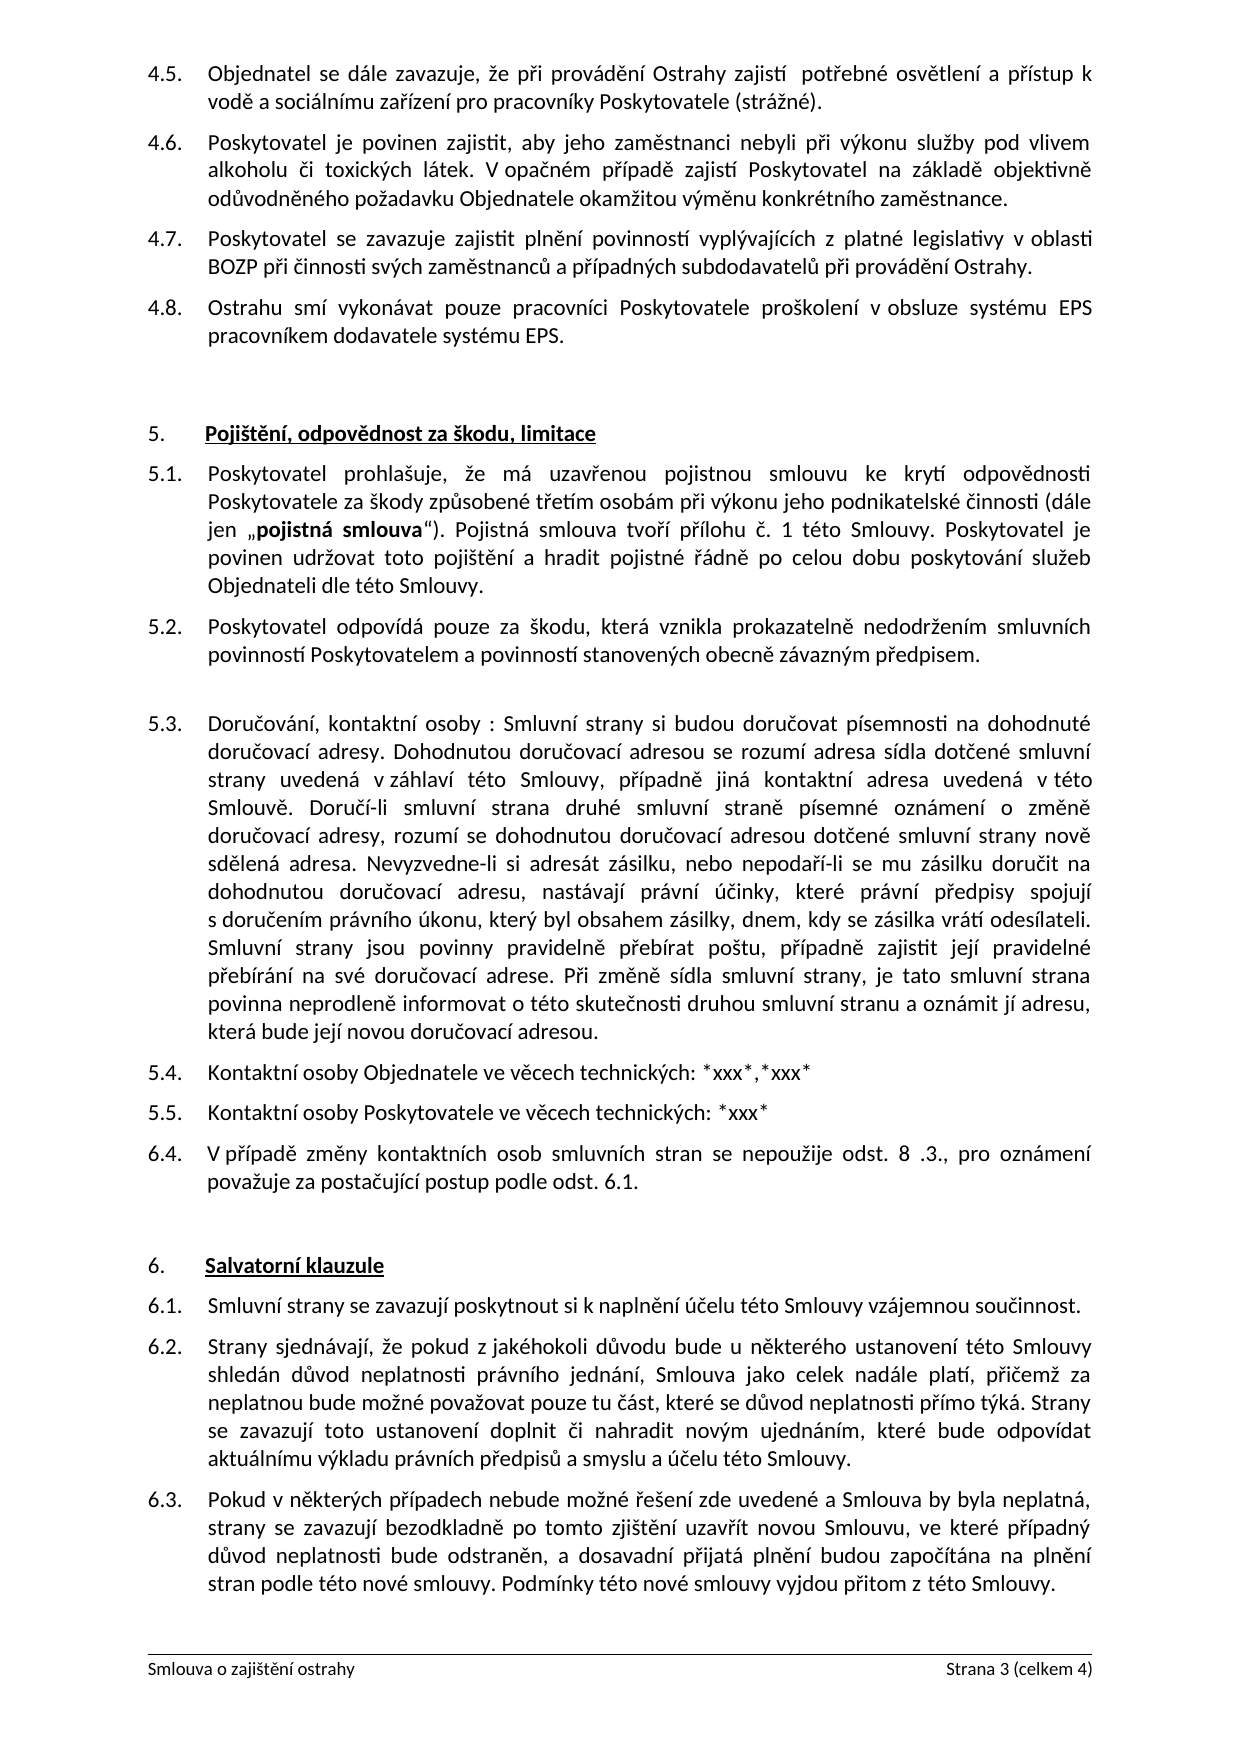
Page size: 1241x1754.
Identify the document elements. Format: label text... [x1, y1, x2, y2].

subtitle Salvatorní klauzule [148, 1251, 1092, 1279]
subtitle Pojištění, odpovědnost za škodu, limitace [148, 419, 1092, 447]
subtitle Strany sjednávají, že pokud z jakéhokoli důvodu bude u některého ustanovení této Smlouvy shledán důvod neplatnosti právního jednání, Smlouva jako celek nadále platí, přičemž za neplatnou bude možné považovat pouze tu část, které se důvod neplatnosti přímo týká. Strany se zavazují toto ustanovení doplnit či nahradit novým ujednáním, které bude odpovídat aktuálnímu výkladu právních předpisů a smyslu a účelu této Smlouvy. [148, 1332, 1092, 1472]
subtitle Objednatel se dále zavazuje, že při provádění Ostrahy zajistí potřebné osvětlení a přístup k vodě a sociálnímu zařízení pro pracovníky Poskytovatele (strážné). [148, 59, 1092, 115]
subtitle Doručování, kontaktní osoby : Smluvní strany si budou doručovat písemnosti na dohodnuté doručovací adresy. Dohodnutou doručovací adresou se rozumí adresa sídla dotčené smluvní strany uvedená v záhlaví této Smlouvy, případně jiná kontaktní adresa uvedená v této Smlouvě. Doručí-li smluvní strana druhé smluvní straně písemné oznámení o změně doručovací adresy, rozumí se dohodnutou doručovací adresou dotčené smluvní strany nově sdělená adresa. Nevyzvedne-li si adresát zásilku, nebo nepodaří-li se mu zásilku doručit na dohodnutou doručovací adresu, nastávají právní účinky, které právní předpisy spojují s doručením právního úkonu, který byl obsahem zásilky, dnem, kdy se zásilka vrátí odesílateli. Smluvní strany jsou povinny pravidelně přebírat poštu, případně zajistit její pravidelné přebírání na své doručovací adrese. Při změně sídla smluvní strany, je tato smluvní strana povinna neprodleně informovat o této skutečnosti druhou smluvní stranu a oznámit jí adresu, která bude její novou doručovací adresou. [148, 709, 1092, 1045]
subtitle Poskytovatel se zavazuje zajistit plnění povinností vyplývajících z platné legislativy v oblasti BOZP při činnosti svých zaměstnanců a případných subdodavatelů při provádění Ostrahy. [148, 224, 1092, 280]
subtitle Kontaktní osoby Poskytovatele ve věcech technických: *xxx* [148, 1098, 1092, 1126]
subtitle Ostrahu smí vykonávat pouze pracovníci Poskytovatele proškolení v obsluze systému EPS pracovníkem dodavatele systému EPS. [148, 293, 1092, 349]
subtitle Poskytovatel odpovídá pouze za škodu, která vznikla prokazatelně nedodržením smluvních povinností Poskytovatelem a povinností stanovených obecně závazným předpisem. [148, 612, 1092, 668]
subtitle Pokud v některých případech nebude možné řešení zde uvedené a Smlouva by byla neplatná, strany se zavazují bezodkladně po tomto zjištění uzavřít novou Smlouvu, ve které případný důvod neplatnosti bude odstraněn, a dosavadní přijatá plnění budou započítána na plnění stran podle této nové smlouvy. Podmínky této nové smlouvy vyjdou přitom z této Smlouvy. [148, 1485, 1092, 1597]
subtitle Poskytovatel prohlašuje, že má uzavřenou pojistnou smlouvu ke krytí odpovědnosti Poskytovatele za škody způsobené třetím osobám při výkonu jeho podnikatelské činnosti (dále jen „pojistná smlouva“). Pojistná smlouva tvoří přílohu č. 1 této Smlouvy. Poskytovatel je povinen udržovat toto pojištění a hradit pojistné řádně po celou dobu poskytování služeb Objednateli dle této Smlouvy. [148, 459, 1092, 599]
subtitle Smluvní strany se zavazují poskytnout si k naplnění účelu této Smlouvy vzájemnou součinnost. [148, 1292, 1092, 1319]
subtitle Kontaktní osoby Objednatele ve věcech technických: *xxx*,*xxx* [148, 1058, 1092, 1086]
subtitle Poskytovatel je povinen zajistit, aby jeho zaměstnanci nebyli při výkonu služby pod vlivem alkoholu či toxických látek. V opačném případě zajistí Poskytovatel na základě objektivně odůvodněného požadavku Objednatele okamžitou výměnu konkrétního zaměstnance. [148, 128, 1092, 212]
text 6.4. V případě změny kontaktních osob smluvních stran se nepoužije odst. 8 .3., pro oznámení považuje za postačující postup podle odst. 6.1. [148, 1139, 1092, 1195]
